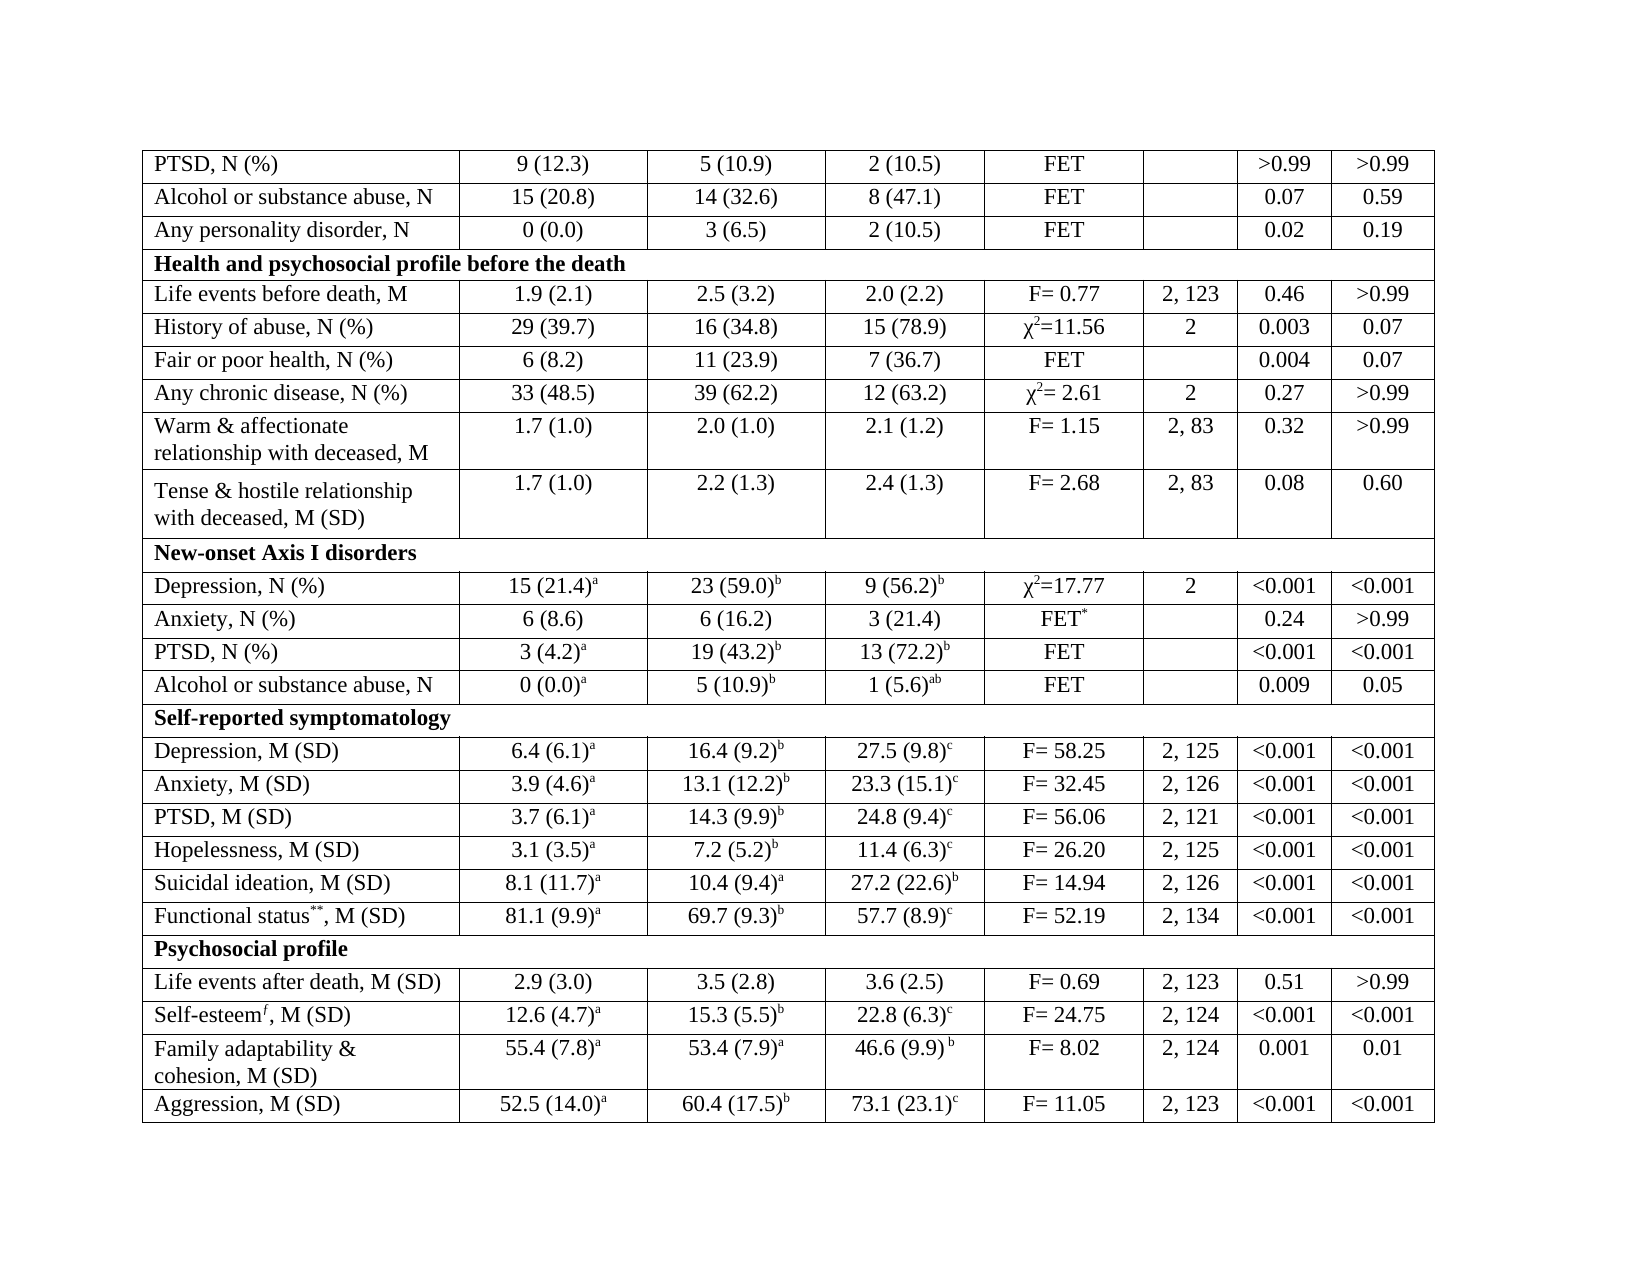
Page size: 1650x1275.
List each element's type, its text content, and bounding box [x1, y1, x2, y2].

table_cell <0.001 [1332, 837, 1434, 868]
table_cell <0.001 [1238, 870, 1331, 902]
table_cell 14 (32.6) [648, 184, 825, 216]
table_cell 8 (47.1) [826, 184, 984, 216]
table_cell 6 (8.2) [460, 347, 647, 379]
table_cell 2.0 (1.0) [648, 413, 825, 468]
table_cell FET [985, 347, 1143, 379]
table_cell [1144, 184, 1237, 216]
table_cell 3.6 (2.5) [826, 969, 984, 1001]
table_cell <0.001 [1332, 573, 1434, 604]
table_cell <0.001 [1238, 1002, 1331, 1034]
table_cell 2, 134 [1144, 903, 1237, 934]
table_cell 0.59 [1332, 184, 1434, 216]
table_cell 23.3 (15.1)c [826, 771, 984, 802]
table_cell 16.4 (9.2)b [648, 738, 825, 769]
table_cell 2.5 (3.2) [648, 281, 825, 313]
table_cell 3 (6.5) [648, 217, 825, 249]
table_cell >0.99 [1332, 151, 1434, 183]
table_cell 57.7 (8.9)c [826, 903, 984, 934]
table_cell 13 (72.2)b [826, 639, 984, 670]
table_cell 2, 125 [1144, 738, 1237, 769]
table_cell FET [985, 217, 1143, 249]
table_cell Aggression, M (SD) [143, 1090, 459, 1122]
table_cell 2, 124 [1144, 1002, 1237, 1034]
table_cell 2 [1144, 314, 1237, 346]
table_cell 27.2 (22.6)b [826, 870, 984, 902]
table_cell 15 (21.4)a [460, 573, 647, 604]
table_cell 0.07 [1238, 184, 1331, 216]
table_cell 3 (4.2)a [460, 639, 647, 670]
table_cell 2, 83 [1144, 413, 1237, 468]
table_cell <0.001 [1238, 771, 1331, 802]
table_cell 7.2 (5.2)b [648, 837, 825, 868]
table_cell 9 (12.3) [460, 151, 647, 183]
table_cell F= 2.68 [985, 470, 1143, 538]
table_cell 12.6 (4.7)a [460, 1002, 647, 1034]
table_cell 53.4 (7.9)a [648, 1035, 825, 1089]
table_cell 2 (10.5) [826, 217, 984, 249]
table_cell [1144, 639, 1237, 670]
table_cell 0.05 [1332, 671, 1434, 703]
table_cell χ2=17.77 [985, 573, 1143, 604]
table_cell Fair or poor health, N (%) [143, 347, 459, 379]
table_cell 0.32 [1238, 413, 1331, 468]
table_cell Any chronic disease, N (%) [143, 380, 459, 412]
table_cell [1144, 671, 1237, 703]
table_cell 12 (63.2) [826, 380, 984, 412]
table_cell Self-reported symptomatology [143, 705, 1434, 736]
table_cell PTSD, M (SD) [143, 804, 459, 836]
table_cell 2.9 (3.0) [460, 969, 647, 1001]
table_cell 81.1 (9.9)a [460, 903, 647, 934]
table_cell <0.001 [1332, 1002, 1434, 1034]
table_cell <0.001 [1332, 1090, 1434, 1122]
table_cell FET* [985, 605, 1143, 637]
table_cell 73.1 (23.1)c [826, 1090, 984, 1122]
table_cell F= 52.19 [985, 903, 1143, 934]
table_cell <0.001 [1332, 870, 1434, 902]
table_cell Any personality disorder, N (%) [143, 217, 459, 249]
table_cell 69.7 (9.3)b [648, 903, 825, 934]
table_cell 0.003 [1238, 314, 1331, 346]
table_cell F= 1.15 [985, 413, 1143, 468]
table_cell 2, 123 [1144, 1090, 1237, 1122]
table_cell 8.1 (11.7)a [460, 870, 647, 902]
table_cell 10.4 (9.4)a [648, 870, 825, 902]
table_cell F= 0.77 [985, 281, 1143, 313]
table_cell 29 (39.7) [460, 314, 647, 346]
table_cell F= 26.20 [985, 837, 1143, 868]
table_cell 52.5 (14.0)a [460, 1090, 647, 1122]
table_cell 39 (62.2) [648, 380, 825, 412]
table_cell Suicidal ideation, M (SD) [143, 870, 459, 902]
table_cell 33 (48.5) [460, 380, 647, 412]
table_cell 1.7 (1.0) [460, 470, 647, 538]
table_cell 0.51 [1238, 969, 1331, 1001]
table_cell 60.4 (17.5)b [648, 1090, 825, 1122]
table_cell 2.4 (1.3) [826, 470, 984, 538]
table_cell 2 [1144, 380, 1237, 412]
table_cell 2, 123 [1144, 281, 1237, 313]
table_cell 2.1 (1.2) [826, 413, 984, 468]
table_cell 1.7 (1.0) [460, 413, 647, 468]
table_cell 55.4 (7.8)a [460, 1035, 647, 1089]
table_cell 19 (43.2)b [648, 639, 825, 670]
table_cell 0.24 [1238, 605, 1331, 637]
table_cell Depression, N (%) [143, 573, 459, 604]
table_cell 6 (8.6) [460, 605, 647, 637]
table_cell 15 (78.9) [826, 314, 984, 346]
table_cell 2, 126 [1144, 870, 1237, 902]
table_cell 15.3 (5.5)b [648, 1002, 825, 1034]
table_cell Hopelessness, M (SD) [143, 837, 459, 868]
table_cell 5 (10.9) [648, 151, 825, 183]
table_cell 0.19 [1332, 217, 1434, 249]
table_cell >0.99 [1332, 413, 1434, 468]
table_cell <0.001 [1332, 738, 1434, 769]
table_cell 2, 121 [1144, 804, 1237, 836]
table_cell 0.08 [1238, 470, 1331, 538]
table_cell 23 (59.0)b [648, 573, 825, 604]
table_cell 6.4 (6.1)a [460, 738, 647, 769]
table_cell Warm & affectionate relationship with deceased, M (SD) [143, 413, 459, 468]
table_cell 0.07 [1332, 314, 1434, 346]
table_cell F= 8.02 [985, 1035, 1143, 1089]
table_cell 7 (36.7) [826, 347, 984, 379]
table_cell χ2= 2.61 [985, 380, 1143, 412]
table_cell >0.99 [1332, 605, 1434, 637]
table_cell New-onset Axis I disorders [143, 539, 1434, 571]
table_cell 0.01 [1332, 1035, 1434, 1089]
table_cell 1 (5.6)ab [826, 671, 984, 703]
table_cell 3 (21.4) [826, 605, 984, 637]
table_cell FET [985, 671, 1143, 703]
table_cell 0.009 [1238, 671, 1331, 703]
table_cell 2, 125 [1144, 837, 1237, 868]
table_cell 3.9 (4.6)a [460, 771, 647, 802]
table_cell F= 32.45 [985, 771, 1143, 802]
table_cell Functional status**, M (SD) [143, 903, 459, 934]
table_cell >0.99 [1238, 151, 1331, 183]
table_cell Life events after death, M (SD) [143, 969, 459, 1001]
table_cell F= 14.94 [985, 870, 1143, 902]
table_cell 6 (16.2) [648, 605, 825, 637]
table_cell F= 58.25 [985, 738, 1143, 769]
table_cell Alcohol or substance abuse, N (%) [143, 671, 459, 703]
table_cell FET [985, 639, 1143, 670]
table_cell PTSD, N (%) [143, 639, 459, 670]
table_cell 3.5 (2.8) [648, 969, 825, 1001]
table_cell <0.001 [1332, 639, 1434, 670]
table_cell 2.2 (1.3) [648, 470, 825, 538]
table_cell Family adaptability & cohesion, M (SD) [143, 1035, 459, 1089]
table_cell Anxiety, M (SD) [143, 771, 459, 802]
table_cell 15 (20.8) [460, 184, 647, 216]
table_cell 3.7 (6.1)a [460, 804, 647, 836]
table_cell 0.001 [1238, 1035, 1331, 1089]
table_cell 0 (0.0)a [460, 671, 647, 703]
table_cell <0.001 [1238, 804, 1331, 836]
table_cell 0 (0.0) [460, 217, 647, 249]
table_cell PTSD, N (%) [143, 151, 459, 183]
table_cell F= 24.75 [985, 1002, 1143, 1034]
table_cell <0.001 [1332, 804, 1434, 836]
table_cell F= 56.06 [985, 804, 1143, 836]
table_cell 46.6 (9.9) b [826, 1035, 984, 1089]
table_cell [1144, 151, 1237, 183]
table_cell Health and psychosocial profile before the death [143, 250, 1434, 279]
table_cell [1144, 217, 1237, 249]
table_cell 2.0 (2.2) [826, 281, 984, 313]
table_cell 13.1 (12.2)b [648, 771, 825, 802]
table_cell 11.4 (6.3)c [826, 837, 984, 868]
table_cell 14.3 (9.9)b [648, 804, 825, 836]
table_cell 27.5 (9.8)c [826, 738, 984, 769]
table_cell 2, 83 [1144, 470, 1237, 538]
table_cell Depression, M (SD) [143, 738, 459, 769]
table_cell 2 (10.5) [826, 151, 984, 183]
table_cell <0.001 [1238, 903, 1331, 934]
table_cell 24.8 (9.4)c [826, 804, 984, 836]
table_cell >0.99 [1332, 281, 1434, 313]
table_cell <0.001 [1238, 573, 1331, 604]
table_cell χ2=11.56 [985, 314, 1143, 346]
table_cell 0.46 [1238, 281, 1331, 313]
table_cell 0.27 [1238, 380, 1331, 412]
table_cell 3.1 (3.5)a [460, 837, 647, 868]
table_cell 2, 126 [1144, 771, 1237, 802]
table_cell <0.001 [1332, 903, 1434, 934]
table_cell 0.004 [1238, 347, 1331, 379]
table_cell >0.99 [1332, 969, 1434, 1001]
table_cell <0.001 [1238, 639, 1331, 670]
table_cell 2, 124 [1144, 1035, 1237, 1089]
table_cell 0.07 [1332, 347, 1434, 379]
table_cell <0.001 [1332, 771, 1434, 802]
table_cell [1144, 605, 1237, 637]
table_cell Alcohol or substance abuse, N (%) [143, 184, 459, 216]
table_cell Tense & hostile relationship with deceased, M (SD) [143, 470, 459, 538]
table_cell History of abuse, N (%) [143, 314, 459, 346]
table_cell 1.9 (2.1) [460, 281, 647, 313]
table_cell F= 11.05 [985, 1090, 1143, 1122]
table_cell Psychosocial profile [143, 936, 1434, 968]
table_cell [1144, 347, 1237, 379]
table_cell Life events before death, M (SD) [143, 281, 459, 313]
table_cell 0.02 [1238, 217, 1331, 249]
table_cell <0.001 [1238, 1090, 1331, 1122]
table_cell 16 (34.8) [648, 314, 825, 346]
table_cell >0.99 [1332, 380, 1434, 412]
table_cell 0.60 [1332, 470, 1434, 538]
table_cell Self-esteemƒ, M (SD) [143, 1002, 459, 1034]
table_cell 5 (10.9)b [648, 671, 825, 703]
table_cell <0.001 [1238, 837, 1331, 868]
table_cell 22.8 (6.3)c [826, 1002, 984, 1034]
table_cell Anxiety, N (%) [143, 605, 459, 637]
table_cell FET [985, 151, 1143, 183]
table_cell 11 (23.9) [648, 347, 825, 379]
table_cell F= 0.69 [985, 969, 1143, 1001]
table_cell 9 (56.2)b [826, 573, 984, 604]
table_cell FET [985, 184, 1143, 216]
table_cell <0.001 [1238, 738, 1331, 769]
table_cell 2 [1144, 573, 1237, 604]
table_cell 2, 123 [1144, 969, 1237, 1001]
